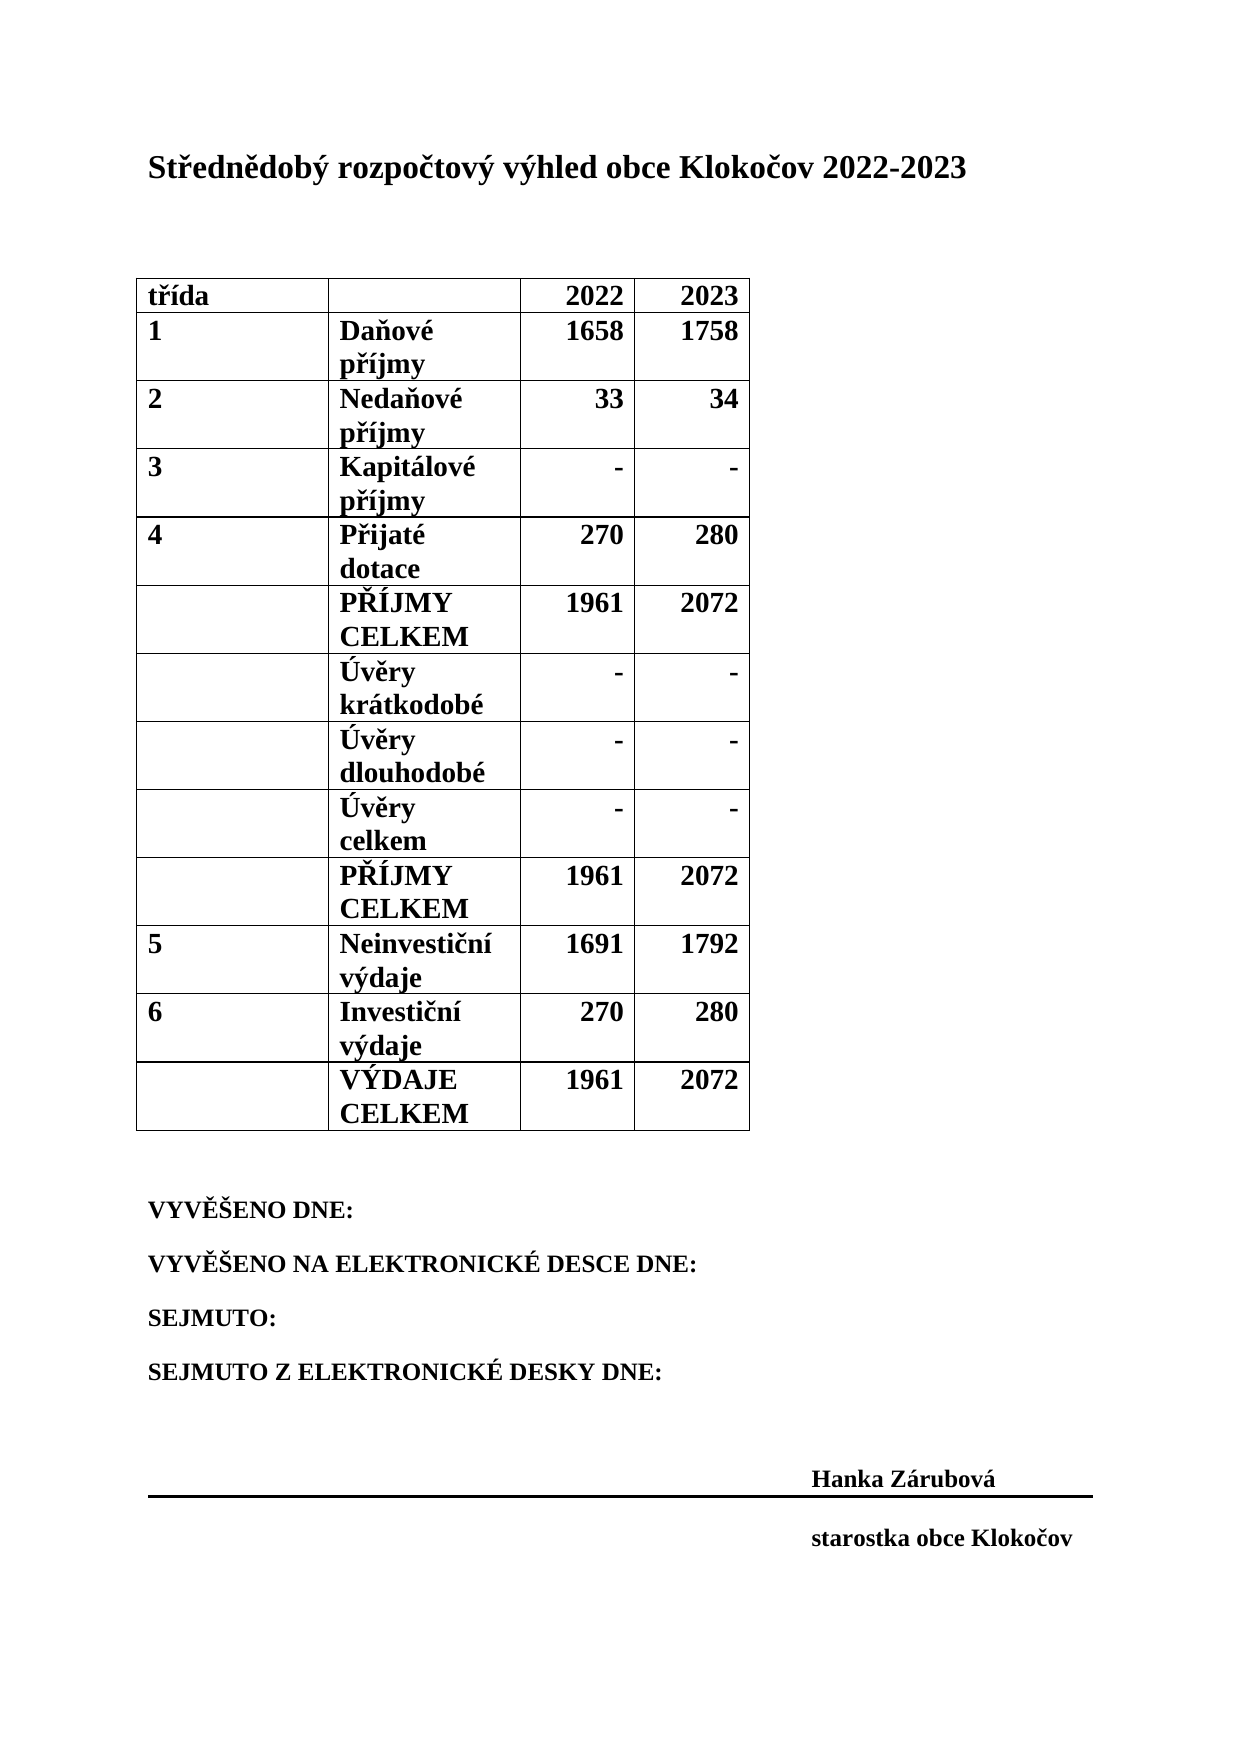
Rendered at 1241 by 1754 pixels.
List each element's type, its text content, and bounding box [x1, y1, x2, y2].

table_cell 6 [137, 994, 328, 1061]
table_header 2023 [635, 279, 749, 312]
table_cell - [635, 722, 749, 789]
text Střednědobý rozpočtový výhled obce Klokočov 2022-2023 [148, 148, 1093, 186]
table_cell - [521, 722, 634, 789]
table_cell [137, 586, 328, 653]
table_cell 34 [635, 381, 749, 448]
table_cell 5 [137, 926, 328, 993]
table_cell Úvěry krátkodobé [329, 654, 520, 721]
table_cell 2 [137, 381, 328, 448]
table_cell 280 [635, 994, 749, 1061]
table_cell Neinvestiční výdaje [329, 926, 520, 993]
table_cell PŘÍJMY CELKEM [329, 586, 520, 653]
table_cell [137, 790, 328, 857]
table_cell 1758 [635, 313, 749, 380]
table_cell [137, 858, 328, 925]
table_cell 1961 [521, 1063, 634, 1129]
table_cell VÝDAJE CELKEM [329, 1063, 520, 1129]
table_header třída [137, 279, 328, 312]
table_cell 270 [521, 518, 634, 584]
table_cell Úvěry celkem [329, 790, 520, 857]
text starostka obce Klokočov [738, 1523, 1093, 1552]
text SEJMUTO Z ELEKTRONICKÉ DESKY DNE: [148, 1357, 1093, 1386]
table_cell - [635, 790, 749, 857]
text VYVĚŠENO NA ELEKTRONICKÉ DESCE DNE: [148, 1249, 1093, 1278]
table_cell - [635, 654, 749, 721]
table_cell Nedaňové příjmy [329, 381, 520, 448]
table_cell [137, 1063, 328, 1129]
table_cell 280 [635, 518, 749, 584]
table_cell - [521, 449, 634, 516]
table_cell - [635, 449, 749, 516]
table_header [329, 279, 520, 312]
table_cell 1961 [521, 858, 634, 925]
table_cell 1 [137, 313, 328, 380]
table_cell 270 [521, 994, 634, 1061]
table_cell - [521, 654, 634, 721]
table_header 2022 [521, 279, 634, 312]
table_cell Daňové příjmy [329, 313, 520, 380]
text SEJMUTO: [148, 1303, 1093, 1332]
table_cell [137, 722, 328, 789]
table_cell 2072 [635, 1063, 749, 1129]
text Hanka Zárubová [148, 1464, 1093, 1495]
table_cell 4 [137, 518, 328, 584]
table_cell 1961 [521, 586, 634, 653]
table_cell Úvěry dlouhodobé [329, 722, 520, 789]
table_cell Kapitálové příjmy [329, 449, 520, 516]
table_cell 1691 [521, 926, 634, 993]
table_cell 2072 [635, 858, 749, 925]
table_cell 3 [137, 449, 328, 516]
table_cell Přijaté dotace [329, 518, 520, 584]
table_cell [137, 654, 328, 721]
table_cell 1792 [635, 926, 749, 993]
table_cell - [521, 790, 634, 857]
table_cell Investiční výdaje [329, 994, 520, 1061]
table_cell 1658 [521, 313, 634, 380]
table_cell PŘÍJMY CELKEM [329, 858, 520, 925]
table_cell 2072 [635, 586, 749, 653]
table_cell 33 [521, 381, 634, 448]
text VYVĚŠENO DNE: [148, 1195, 1093, 1224]
